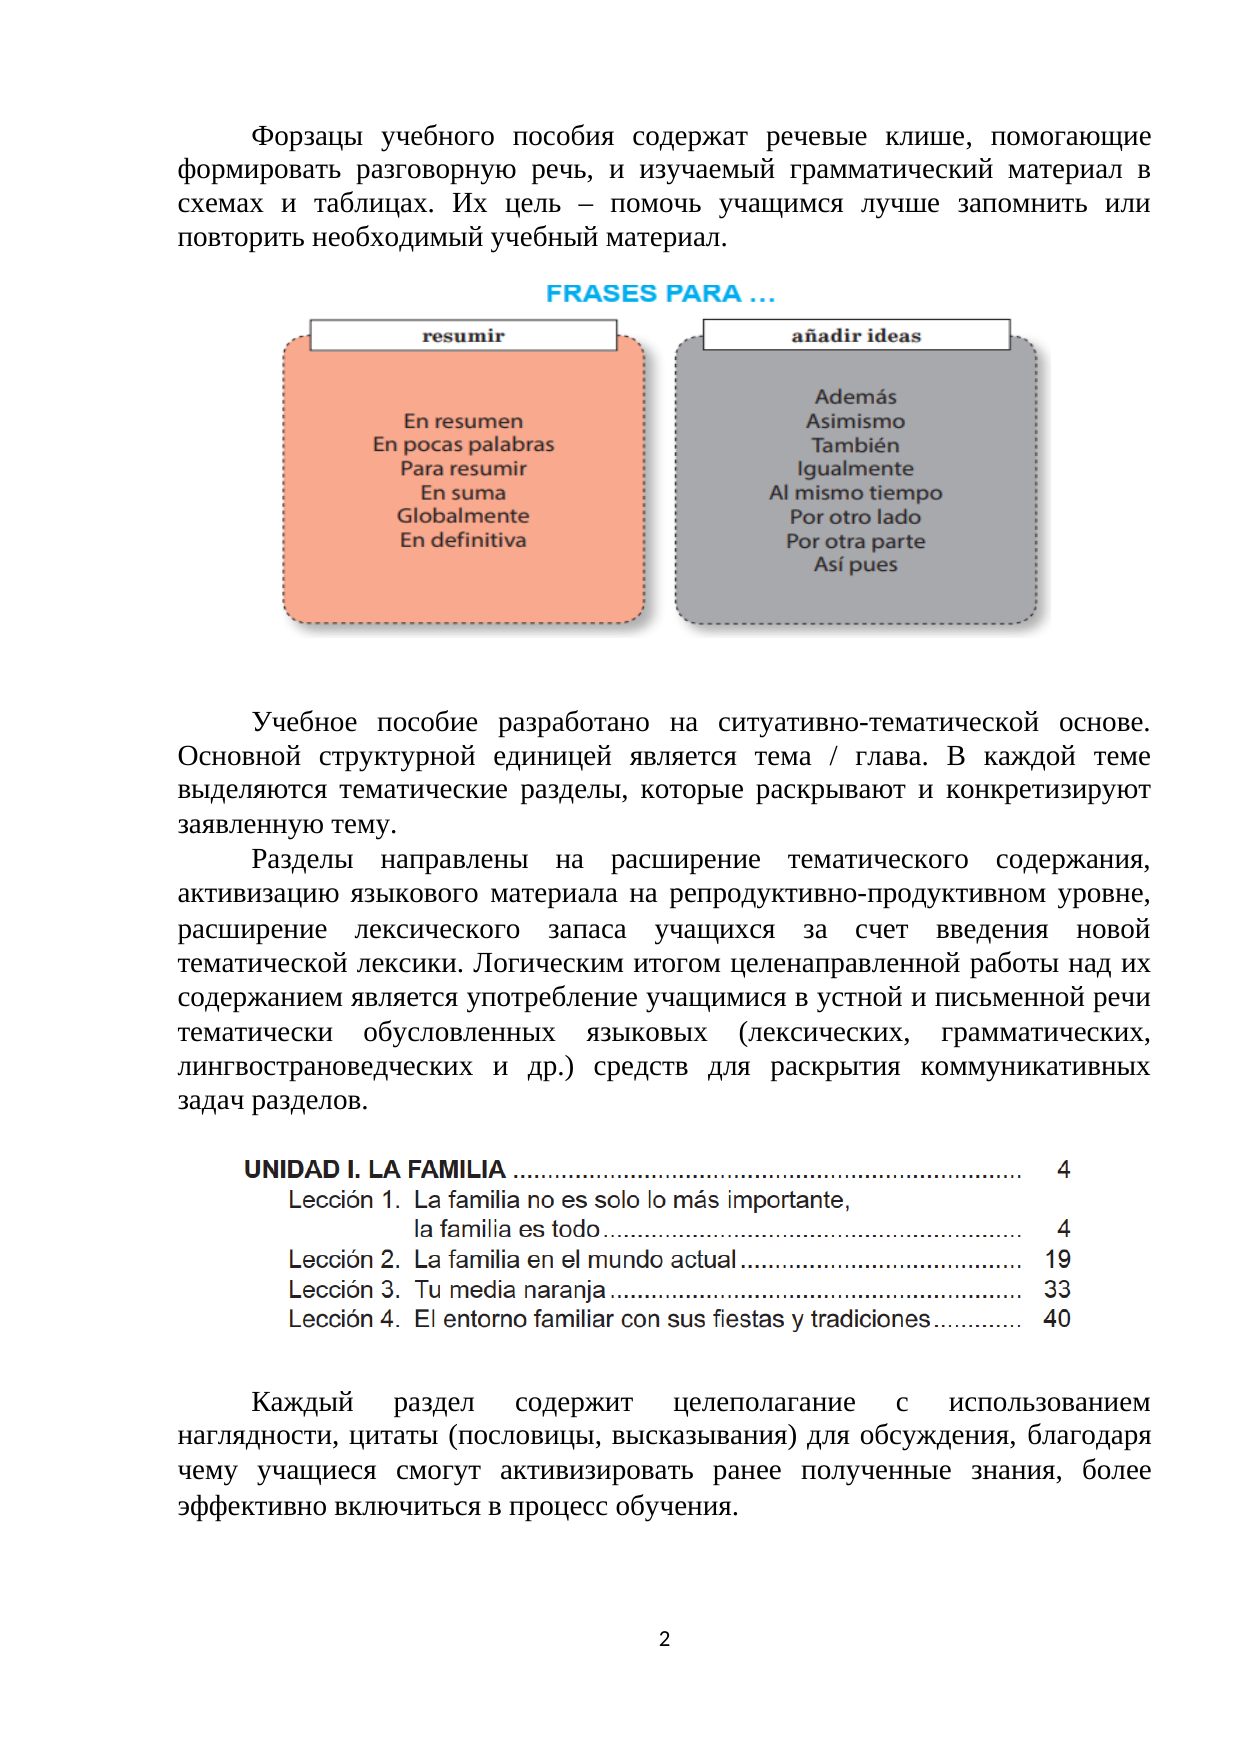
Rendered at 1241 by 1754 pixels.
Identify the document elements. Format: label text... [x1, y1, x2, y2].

text Разделы направлены на расширение тематического содержания, активизацию языкового материала на репродуктивно-продуктивном уровне, расширение лексического запаса учащихся за счет введения новой тематической лексики. Логическим итогом целенаправленной работы над их содержанием является употребление учащимися в устной и письменной речи тематически обусловленных языковых (лексических, грамматических, лингвострановедческих и др.) средств для раскрытия коммуникативных задач разделов. [177, 841, 1152, 1115]
text Учебное пособие разработано на ситуативно-тематической основе. Основной структурной единицей является тема / глава. В каждой теме выделяются тематические разделы, которые раскрывают и конкретизируют заявленную тему. [177, 704, 1152, 841]
picture [277, 285, 1052, 638]
text Каждый раздел содержит целеполагание с использованием наглядности, цитаты (пословицы, высказывания) для обсуждения, благодаря чему учащиеся смогут активизировать ранее полученные знания, более эффективно включиться в процесс обучения. [177, 1384, 1152, 1522]
text Форзацы учебного пособия содержат речевые клише, помогающие формировать разговорную речь, и изучаемый грамматический материал в схемах и таблицах. Их цель – помочь учащимся лучше запомнить или повторить необходимый учебный материал. [177, 118, 1152, 252]
picture [243, 1148, 1086, 1351]
